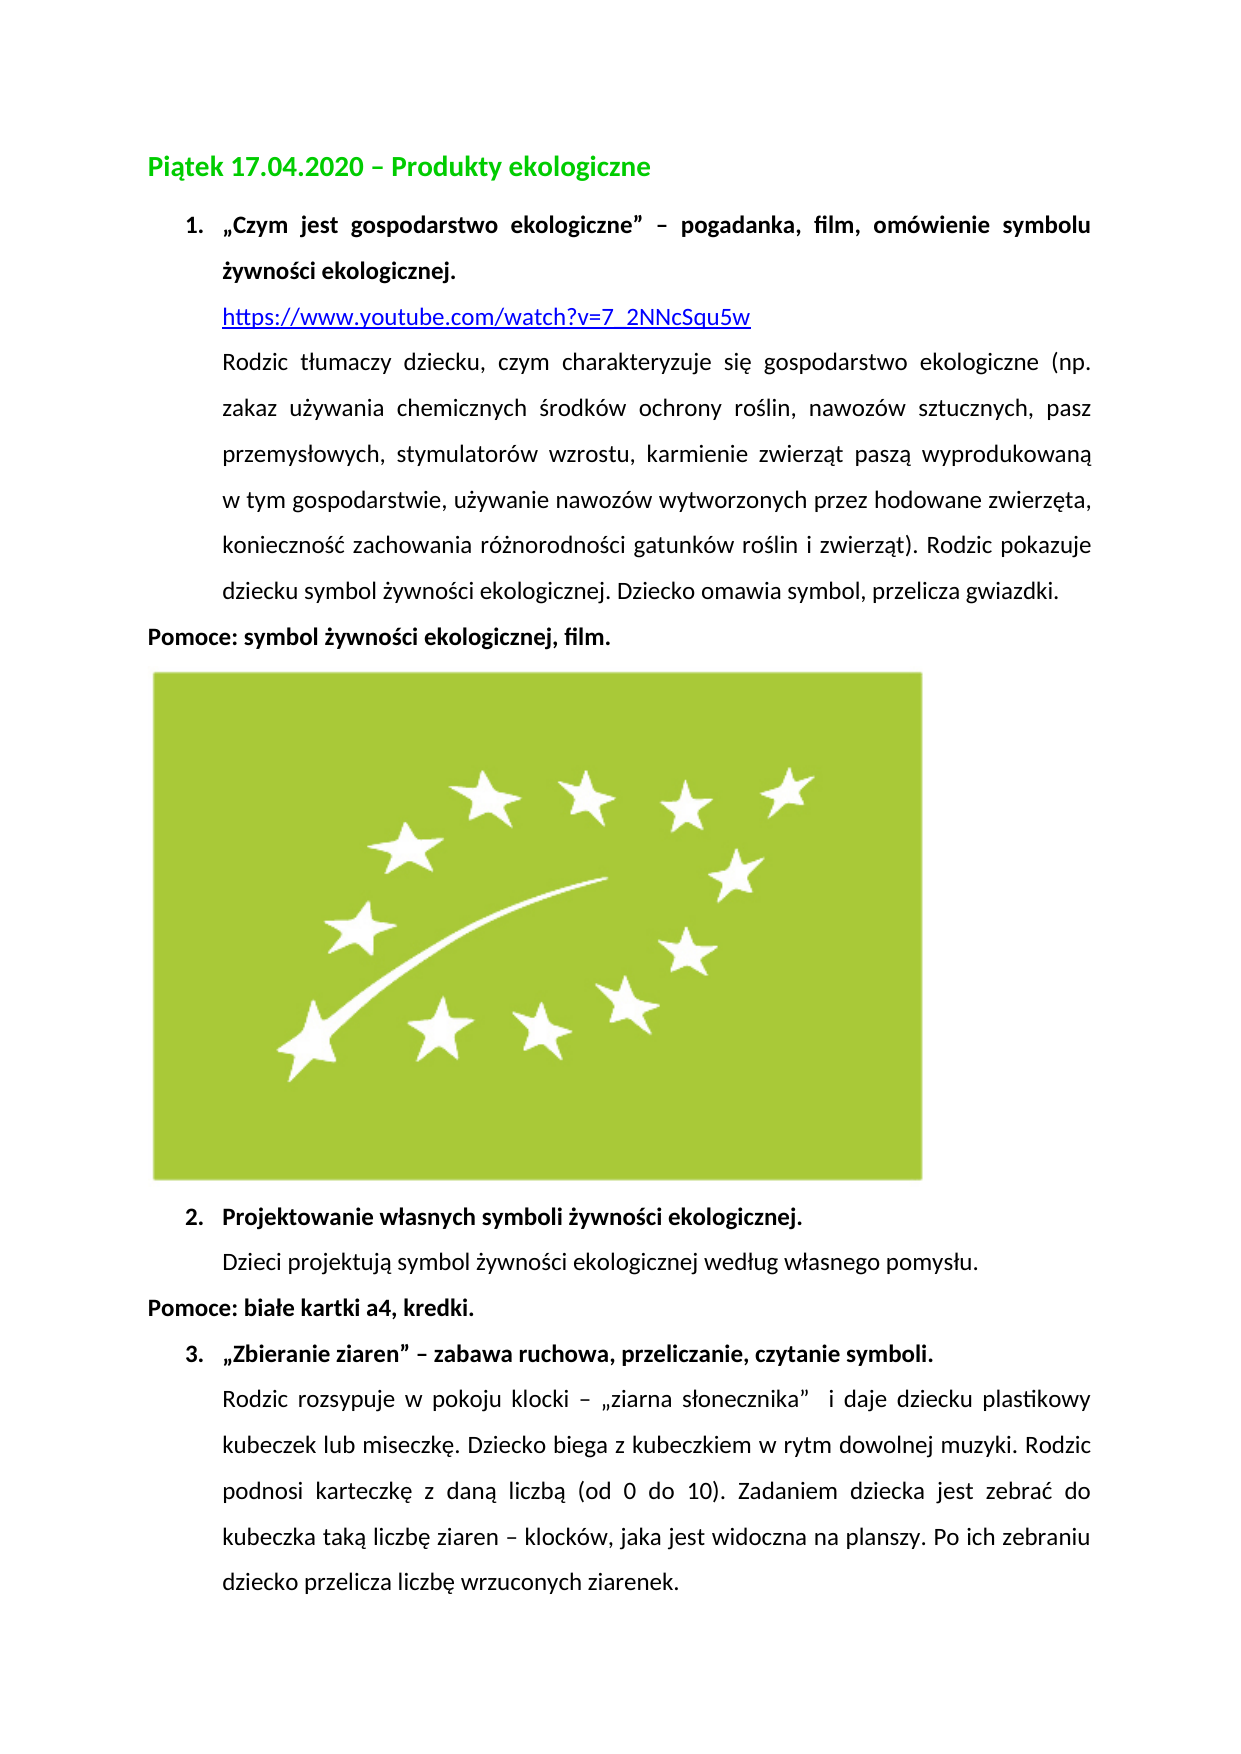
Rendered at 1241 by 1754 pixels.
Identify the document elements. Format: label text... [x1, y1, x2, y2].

picture [147, 666, 929, 1187]
text Piątek 17.04.2020 – Produkty ekologiczne [148, 148, 1093, 183]
list https://www.youtube.com/watch?v=7_2NNcSqu5w [222, 301, 1093, 331]
list Rodzic rozsypuje w pokoju klocki – „ziarna słonecznika” i daje dziecku plastikowy kubeczek lub miseczkę. Dziecko biega z kubeczkiem w rytm dowolnej muzyki. Rodzic podnosi karteczkę z daną liczbą (od 0 do 10). Zadaniem dziecka jest zebrać do kubeczka taką liczbę ziaren – klocków, jaka jest widoczna na planszy. Po ich zebraniu dziecko przelicza liczbę wrzuconych ziarenek. [222, 1383, 1093, 1597]
list Projektowanie własnych symboli żywności ekologicznej. [185, 1201, 1093, 1231]
list „Czym jest gospodarstwo ekologiczne” – pogadanka, film, omówienie symbolu żywności ekologicznej. [185, 209, 1093, 286]
list „Zbieranie ziaren” – zabawa ruchowa, przeliczanie, czytanie symboli. [185, 1338, 1093, 1368]
text Pomoce: białe kartki a4, kredki. [148, 1292, 1093, 1323]
list Rodzic tłumaczy dziecku, czym charakteryzuje się gospodarstwo ekologiczne (np. zakaz używania chemicznych środków ochrony roślin, nawozów sztucznych, pasz przemysłowych, stymulatorów wzrostu, karmienie zwierząt paszą wyprodukowaną w tym gospodarstwie, używanie nawozów wytworzonych przez hodowane zwierzęta, konieczność zachowania różnorodności gatunków roślin i zwierząt). Rodzic pokazuje dziecku symbol żywności ekologicznej. Dziecko omawia symbol, przelicza gwiazdki. [222, 347, 1093, 606]
list Dzieci projektują symbol żywności ekologicznej według własnego pomysłu. [222, 1246, 1093, 1277]
text Pomoce: symbol żywności ekologicznej, film. [148, 621, 1093, 651]
